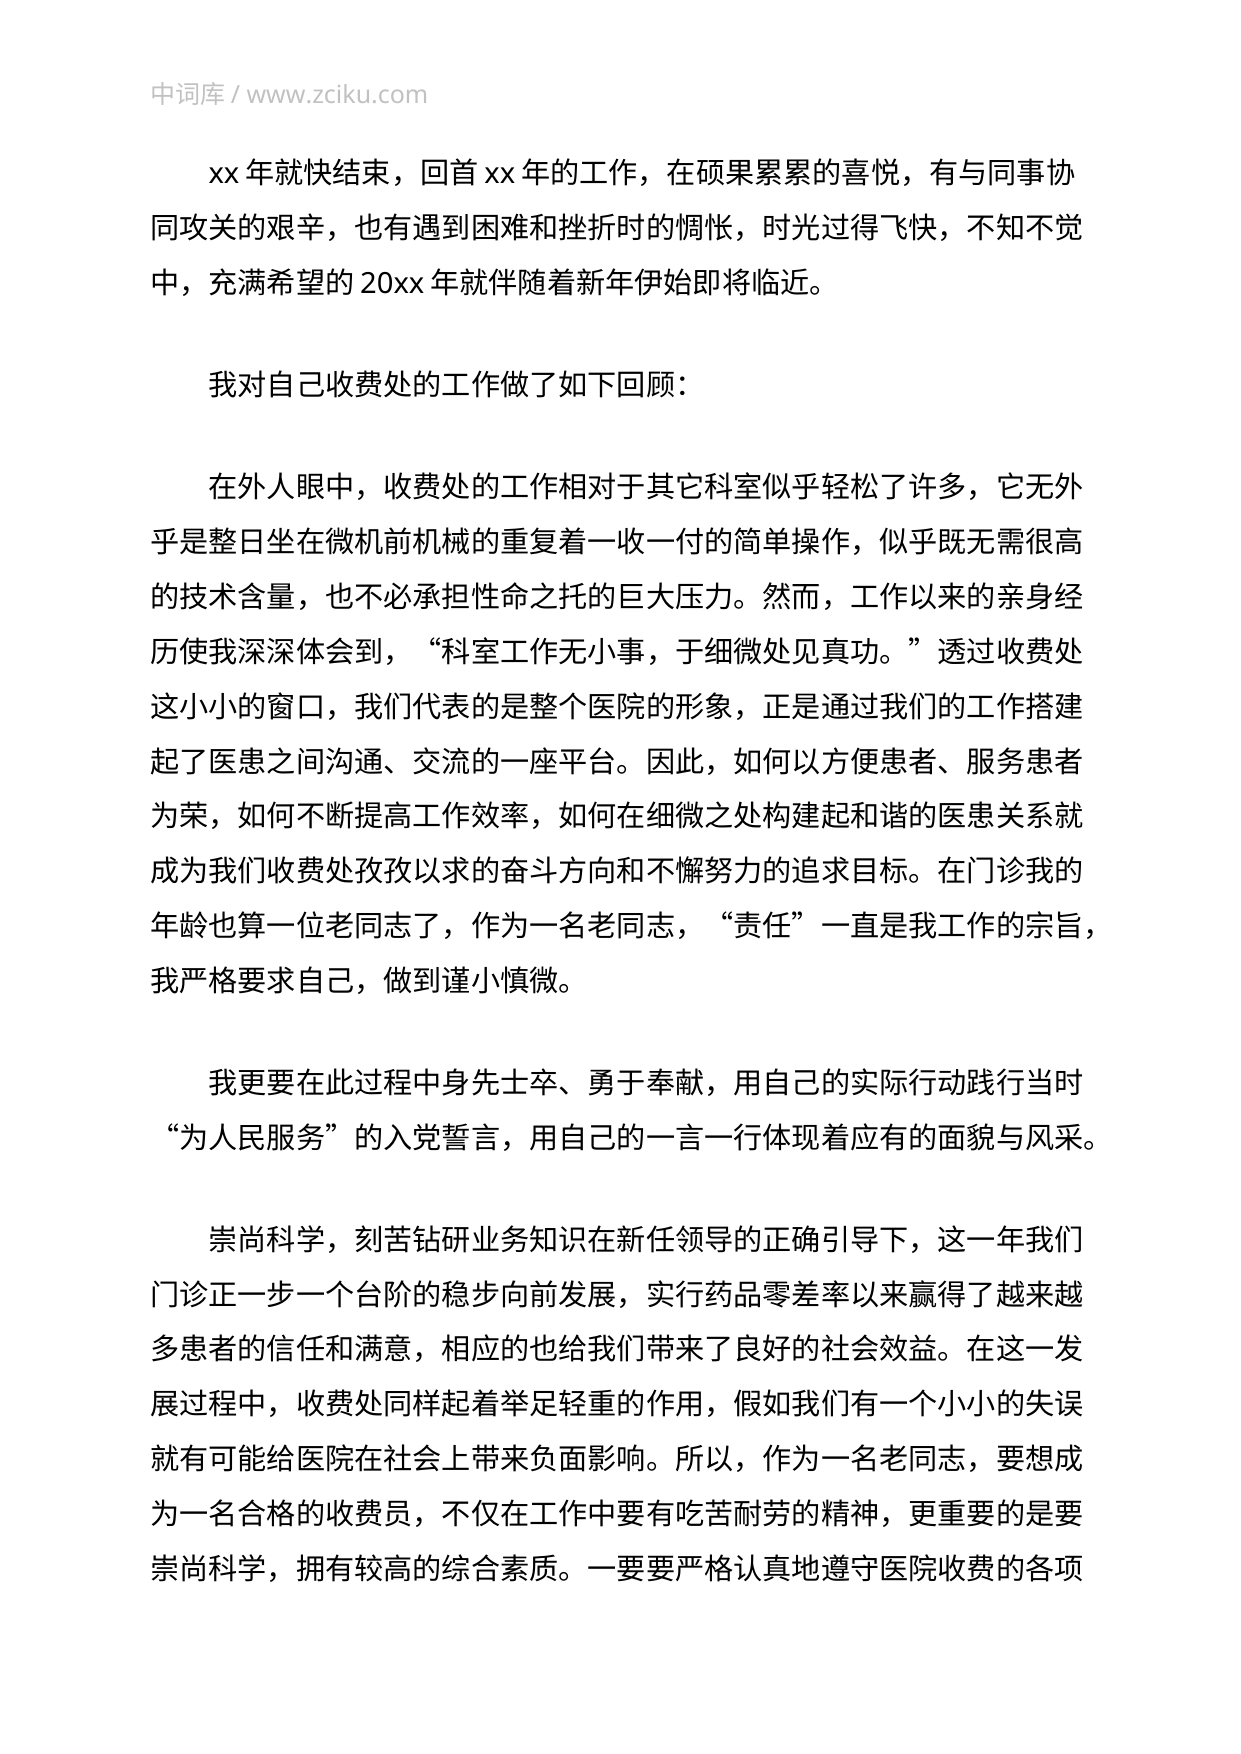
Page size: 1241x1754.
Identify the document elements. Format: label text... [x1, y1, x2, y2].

text 在外人眼中，收费处的工作相对于其它科室似乎轻松了许多，它无外乎是整日坐在微机前机械的重复着一收一付的简单操作，似乎既无需很高的技术含量，也不必承担性命之托的巨大压力。然而，工作以来的亲身经历使我深深体会到，“科室工作无小事，于细微处见真功。”透过收费处这小小的窗口，我们代表的是整个医院的形象，正是通过我们的工作搭建起了医患之间沟通、交流的一座平台。因此，如何以方便患者、服务患者为荣，如何不断提高工作效率，如何在细微之处构建起和谐的医患关系就成为我们收费处孜孜以求的奋斗方向和不懈努力的追求目标。在门诊我的年龄也算一位老同志了，作为一名老同志，“责任”一直是我工作的宗旨，我严格要求自己，做到谨小慎微。 [150, 464, 1090, 1000]
text 我更要在此过程中身先士卒、勇于奉献，用自己的实际行动践行当时“为人民服务”的入党誓言，用自己的一言一行体现着应有的面貌与风采。 [150, 1059, 1090, 1157]
text xx年就快结束，回首xx年的工作，在硕果累累的喜悦，有与同事协同攻关的艰辛，也有遇到困难和挫折时的惆怅，时光过得飞快，不知不觉中，充满希望的20xx年就伴随着新年伊始即将临近。 [150, 150, 1090, 302]
text 我对自己收费处的工作做了如下回顾： [150, 362, 1090, 404]
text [150, 1216, 1090, 1588]
